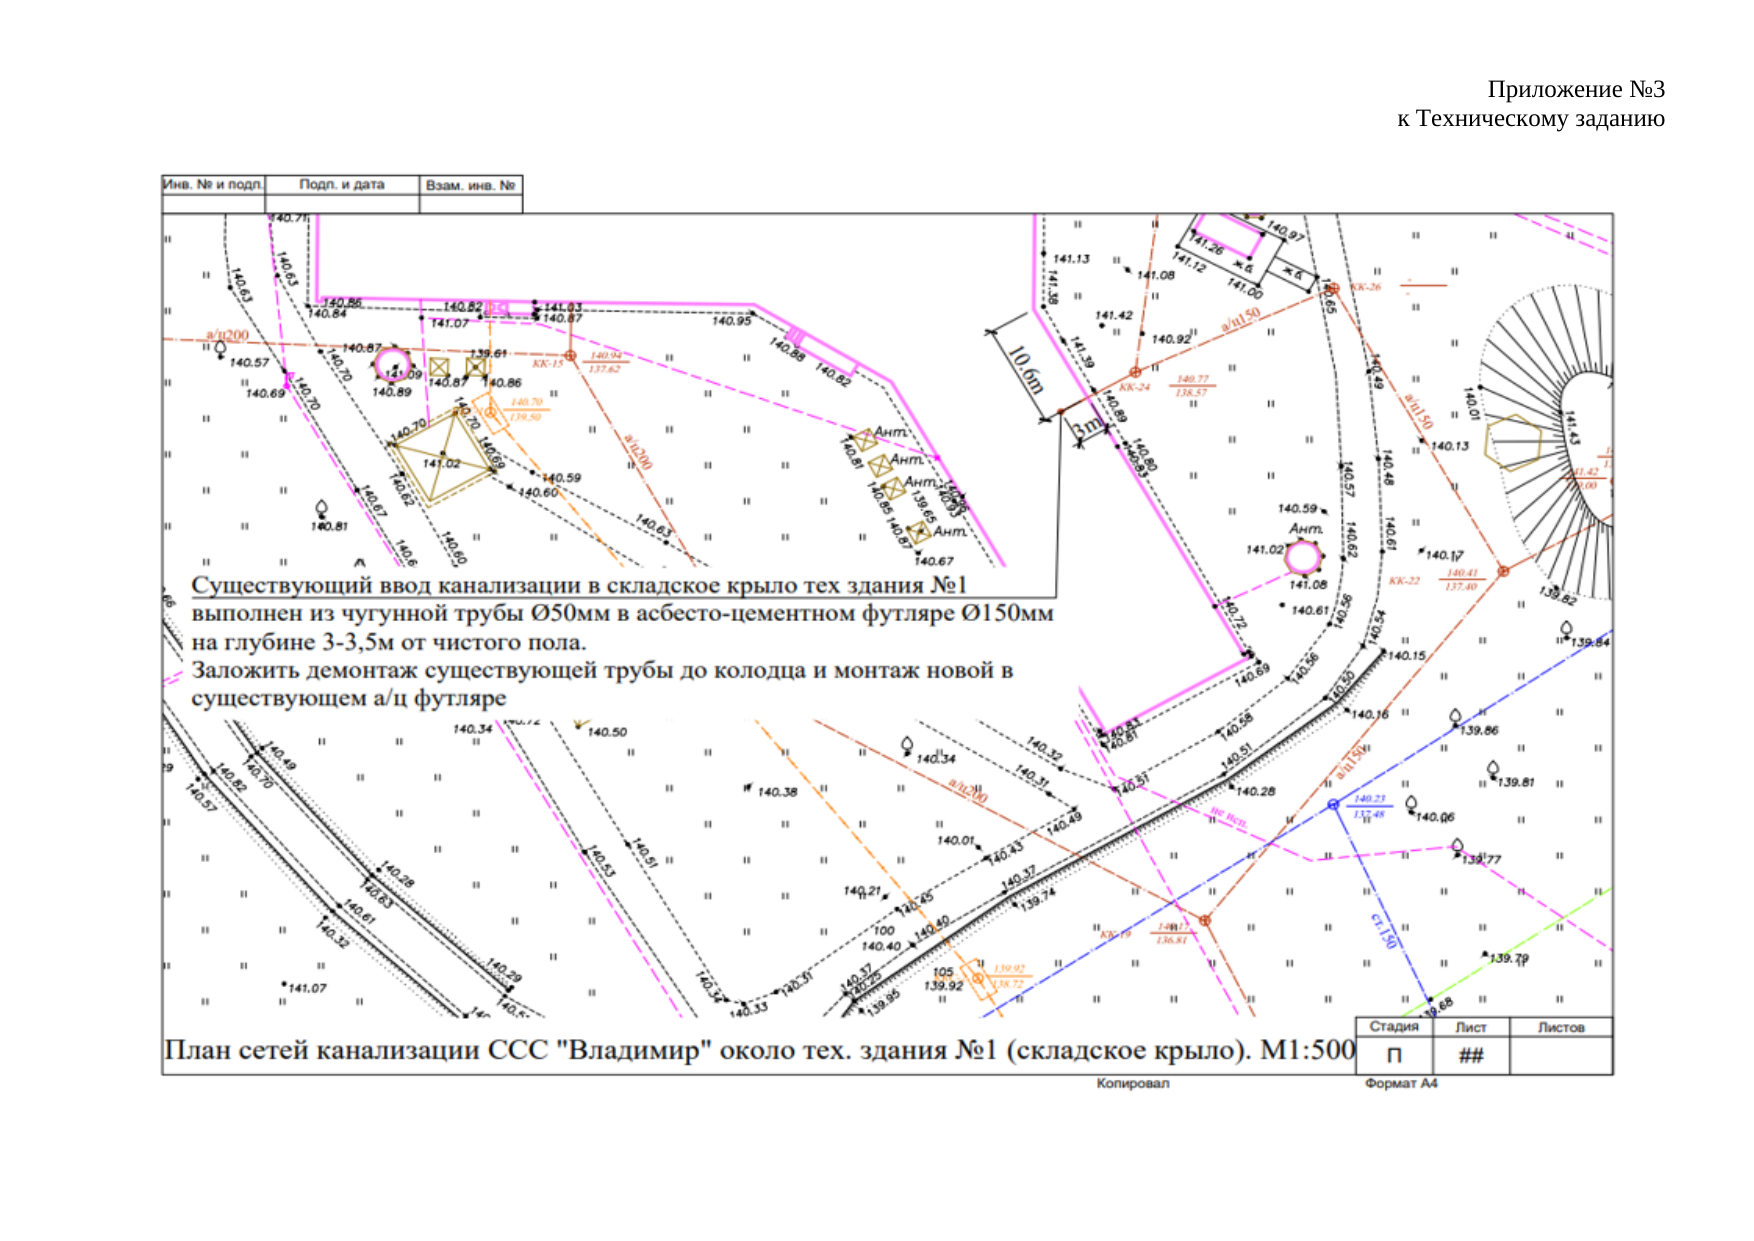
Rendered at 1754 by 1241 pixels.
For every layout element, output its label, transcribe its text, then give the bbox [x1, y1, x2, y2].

text Приложение №3 [148, 74, 1665, 103]
text к Техническому заданию [148, 103, 1665, 131]
picture [147, 160, 1617, 1103]
